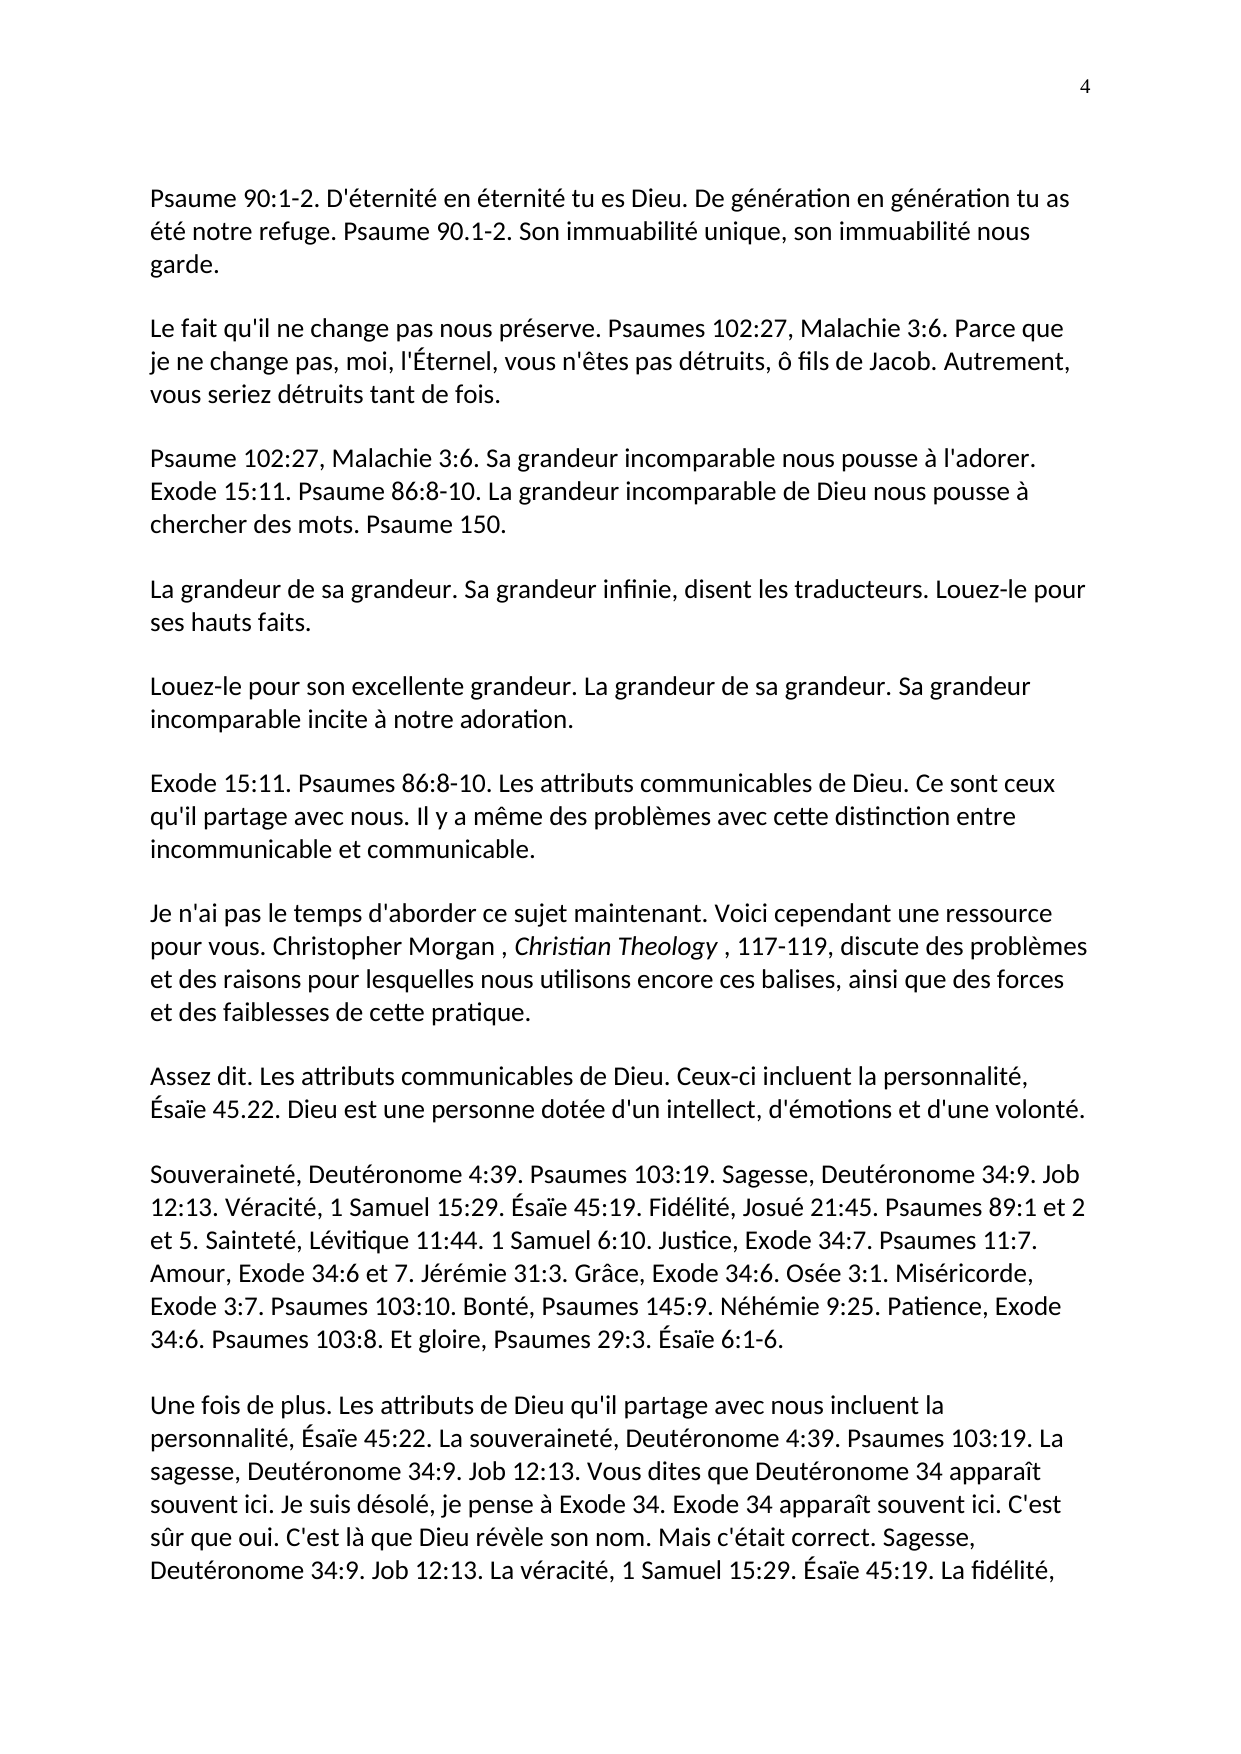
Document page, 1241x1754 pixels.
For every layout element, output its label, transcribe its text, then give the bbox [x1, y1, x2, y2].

text Louez-le pour son excellente grandeur. La grandeur de sa grandeur. Sa grandeur incomparable incite à notre adoration. [150, 669, 1090, 735]
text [150, 1157, 1090, 1586]
text Le fait qu'il ne change pas nous préserve. Psaumes 102:27, Malachie 3:6. Parce que je ne change pas, moi, l'Éternel, vous n'êtes pas détruits, ô fils de Jacob. Autrement, vous seriez détruits tant de fois. [150, 311, 1090, 410]
text Psaume 102:27, Malachie 3:6. Sa grandeur incomparable nous pousse à l'adorer. Exode 15:11. Psaume 86:8-10. La grandeur incomparable de Dieu nous pousse à chercher des mots. Psaume 150. [150, 442, 1090, 541]
text Je n'ai pas le temps d'aborder ce sujet maintenant. Voici cependant une ressource pour vous. Christopher Morgan , Christian Theology , 117-119, discute des problèmes et des raisons pour lesquelles nous utilisons encore ces balises, ainsi que des forces et des faiblesses de cette pratique. [150, 896, 1090, 1028]
text Psaume 90:1-2. D'éternité en éternité tu es Dieu. De génération en génération tu as été notre refuge. Psaume 90.1-2. Son immuabilité unique, son immuabilité nous garde. [150, 181, 1090, 280]
text La grandeur de sa grandeur. Sa grandeur infinie, disent les traducteurs. Louez-le pour ses hauts faits. [150, 572, 1090, 638]
text Exode 15:11. Psaumes 86:8-10. Les attributs communicables de Dieu. Ce sont ceux qu'il partage avec nous. Il y a même des problèmes avec cette distinction entre incommunicable et communicable. [150, 766, 1090, 865]
text Assez dit. Les attributs communicables de Dieu. Ceux-ci incluent la personnalité, Ésaïe 45.22. Dieu est une personne dotée d'un intellect, d'émotions et d'une volonté. [150, 1059, 1090, 1126]
